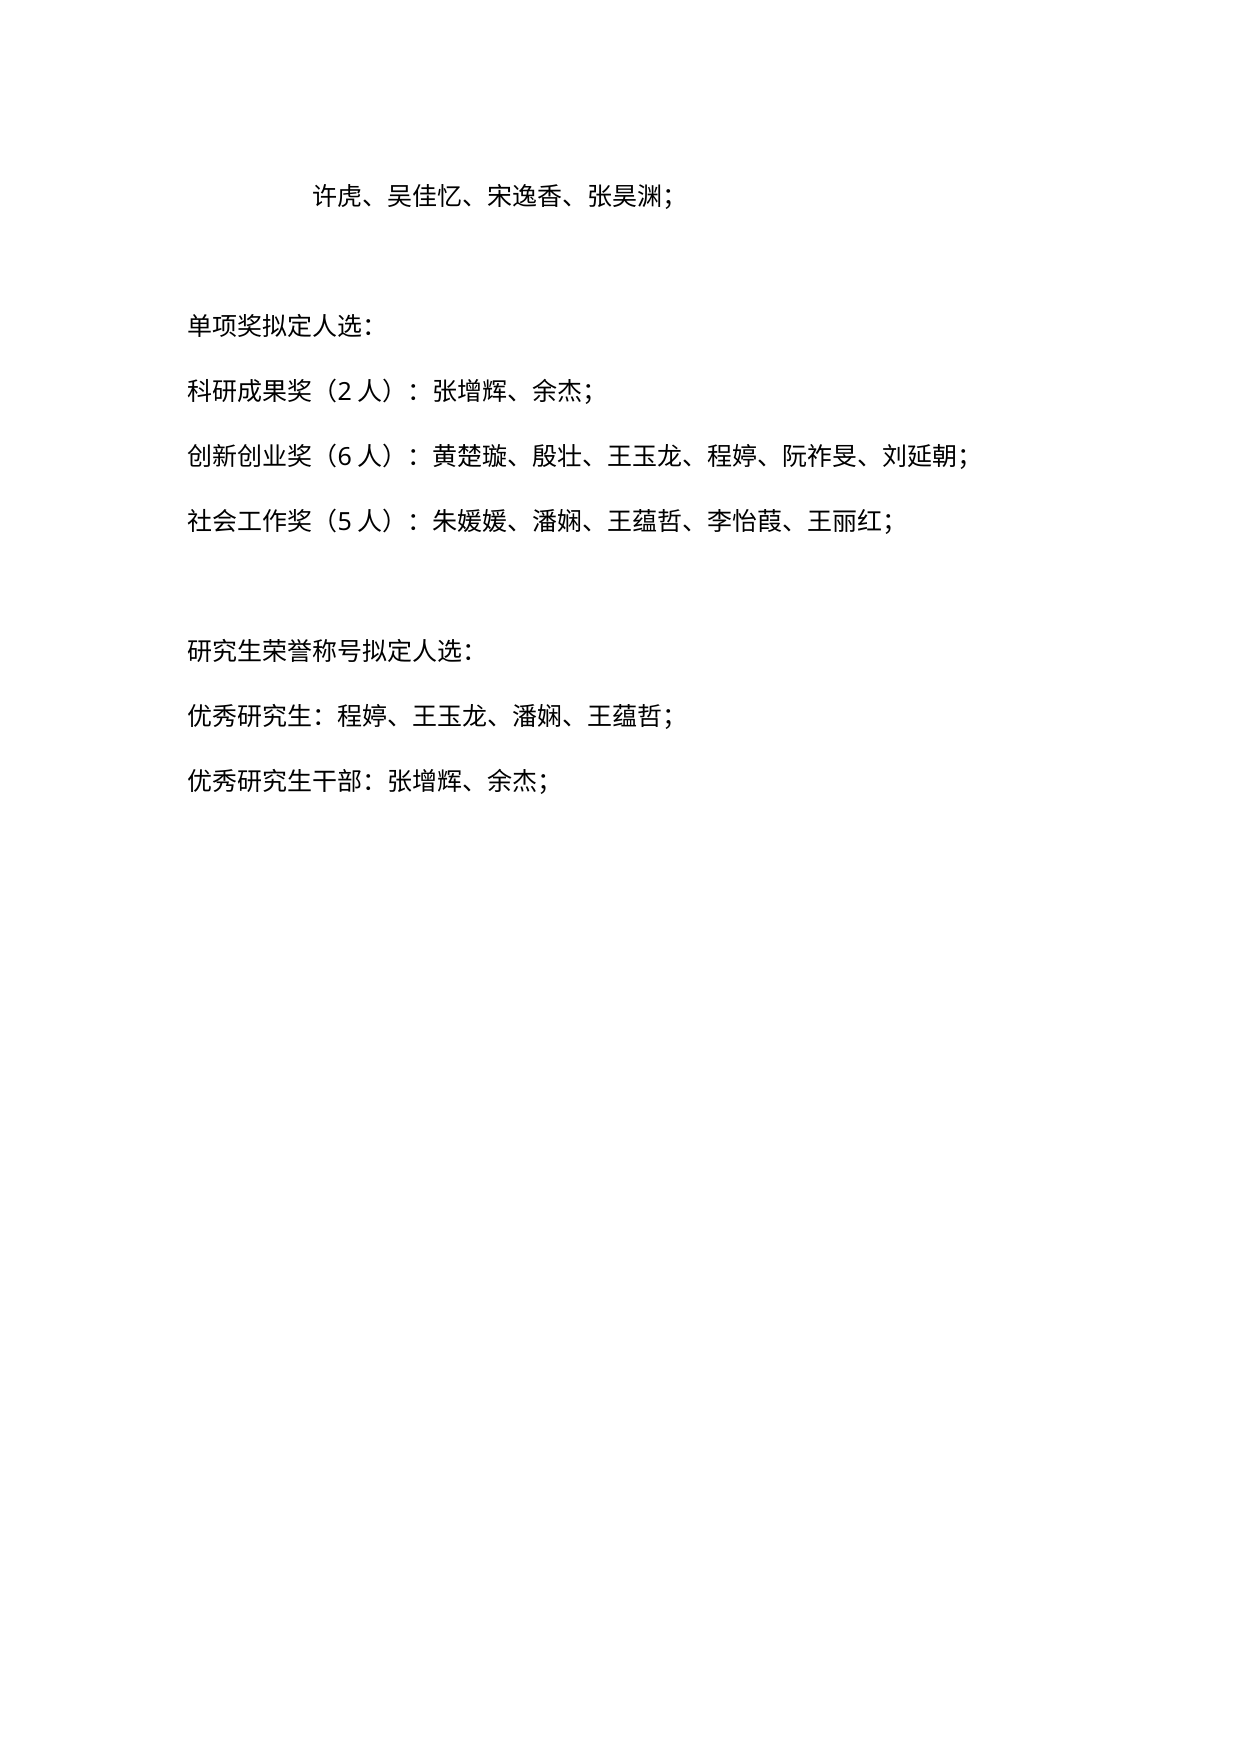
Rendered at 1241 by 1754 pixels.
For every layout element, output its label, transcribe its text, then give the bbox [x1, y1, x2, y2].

text 单项奖拟定人选： [187, 292, 1053, 357]
text 优秀研究生干部：张增辉、余杰； [187, 747, 1053, 812]
text 创新创业奖（6人）：黄楚璇、殷壮、王玉龙、程婷、阮祚旻、刘延朝； [187, 422, 1053, 487]
text 社会工作奖（5人）：朱媛媛、潘娴、王蕴哲、李怡葭、王丽红； [187, 487, 1053, 552]
text 优秀研究生：程婷、王玉龙、潘娴、王蕴哲； [187, 682, 1053, 747]
text 科研成果奖（2人）：张增辉、余杰； [187, 357, 1053, 422]
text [187, 162, 1053, 227]
text 研究生荣誉称号拟定人选： [187, 617, 1053, 682]
